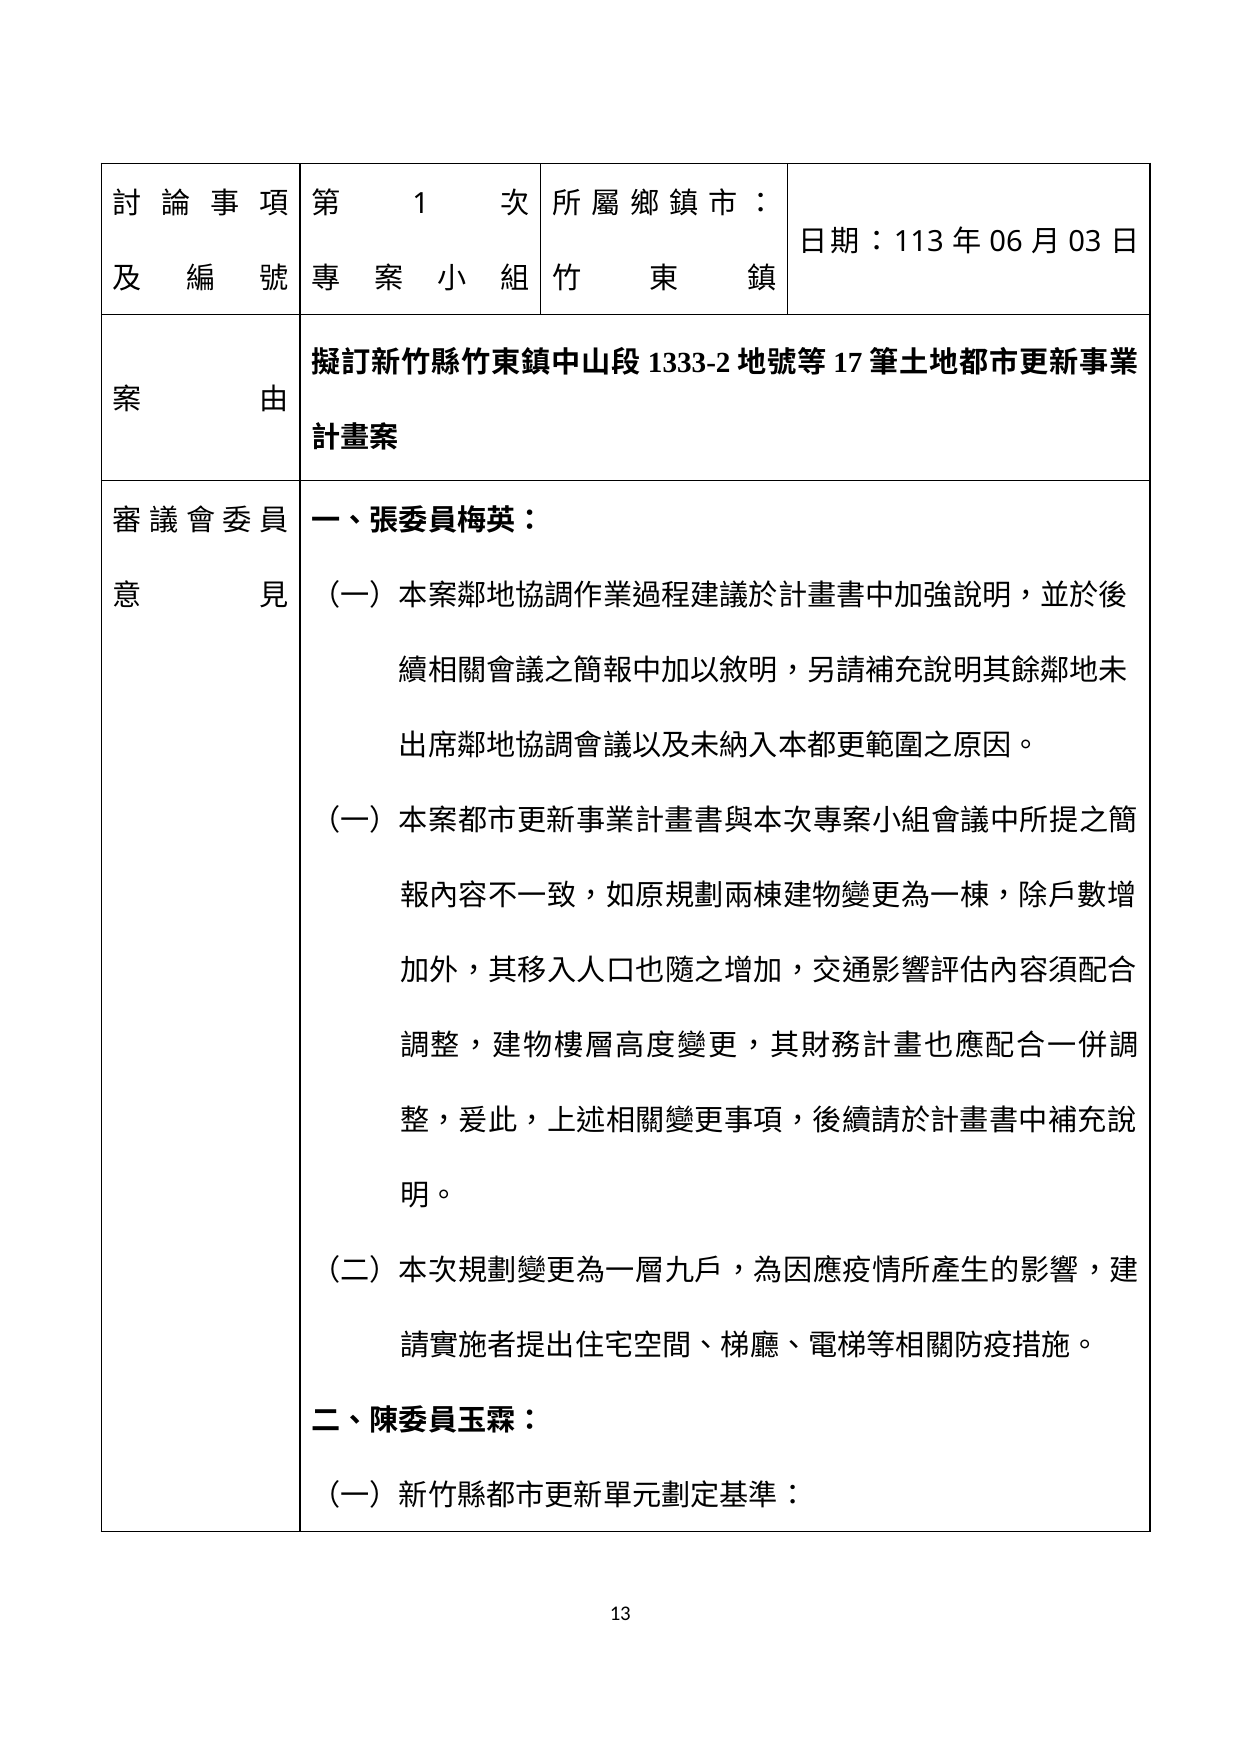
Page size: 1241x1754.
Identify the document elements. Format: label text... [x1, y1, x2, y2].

table_cell 擬訂新竹縣竹東鎮中山段1333-2地號等17筆土地都市更新事業計畫案 [301, 315, 1149, 479]
table_cell 審議會委員 意見 [102, 481, 299, 1531]
table_header 所屬鄉鎮市： 竹東鎮 [541, 164, 787, 313]
table_header 討論事項 及編號 [102, 164, 299, 313]
table_header 日期：113年06月03日 [788, 164, 1149, 313]
table_header 第1次 專案小組 [301, 164, 540, 313]
table_cell 案由 [102, 315, 299, 479]
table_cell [301, 481, 1149, 1531]
